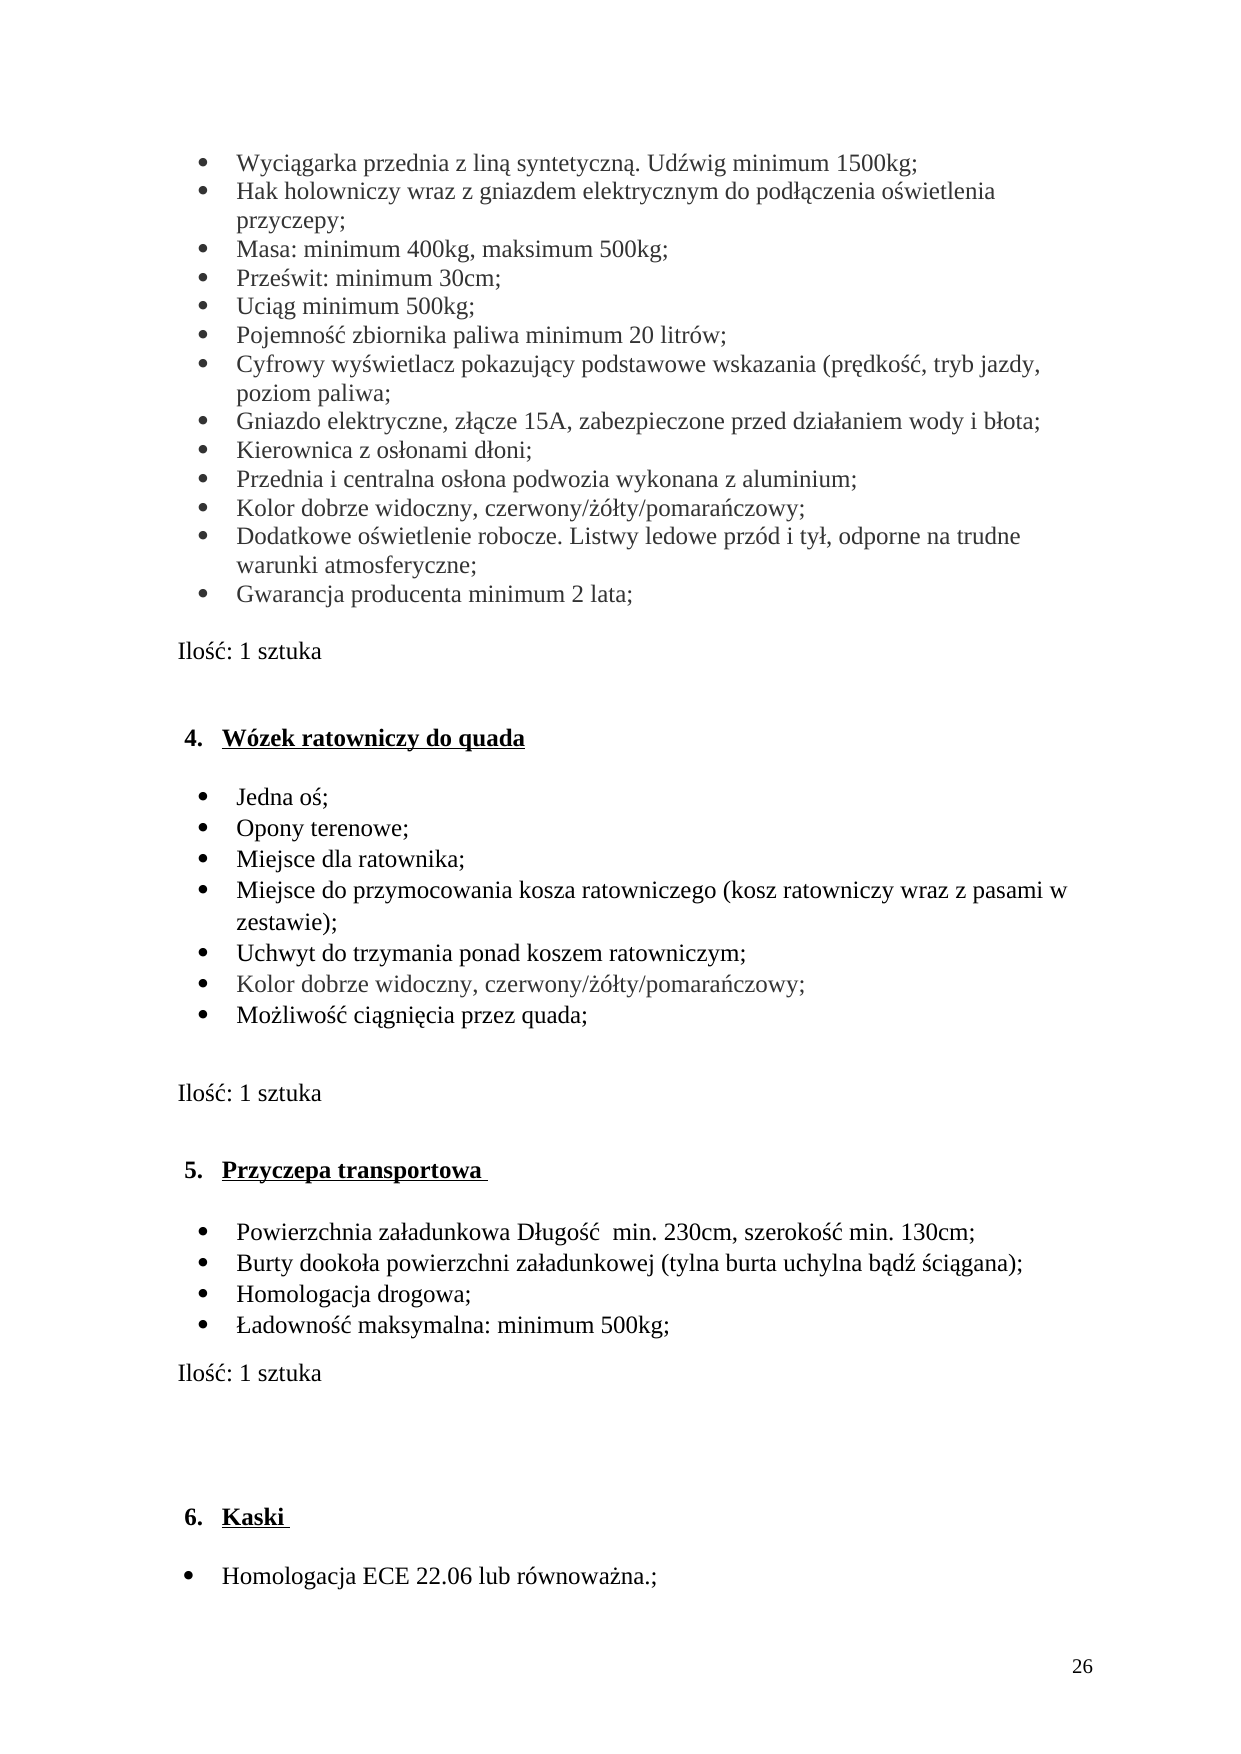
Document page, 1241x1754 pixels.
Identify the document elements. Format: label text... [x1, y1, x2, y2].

list Burty dookoła powierzchni załadunkowej (tylna burta uchylna bądź ściągana); [199, 1248, 1093, 1277]
list Cyfrowy wyświetlacz pokazujący podstawowe wskazania (prędkość, tryb jazdy, poziom paliwa; [199, 349, 1093, 406]
list Kolor dobrze widoczny, czerwony/żółty/pomarańczowy; [199, 493, 1093, 521]
text Ilość: 1 sztuka [177, 1358, 1093, 1387]
list Hak holowniczy wraz z gniazdem elektrycznym do podłączenia oświetlenia przyczepy; [199, 176, 1093, 234]
list Dodatkowe oświetlenie robocze. Listwy ledowe przód i tył, odporne na trudne warunki atmosferyczne; [199, 521, 1093, 579]
list Możliwość ciągnięcia przez quada; [199, 1000, 1093, 1028]
list Homologacja ECE 22.06 lub równoważna.; [184, 1561, 1093, 1590]
list Powierzchnia załadunkowa Długość min. 230cm, szerokość min. 130cm; [199, 1217, 1093, 1246]
list Kolor dobrze widoczny, czerwony/żółty/pomarańczowy; [199, 969, 1093, 997]
list Ładowność maksymalna: minimum 500kg; [199, 1310, 1093, 1339]
list Wózek ratowniczy do quada [184, 723, 1093, 751]
text Ilość: 1 sztuka [177, 1078, 1093, 1107]
list Przednia i centralna osłona podwozia wykonana z aluminium; [199, 464, 1093, 493]
list Homologacja drogowa; [199, 1279, 1093, 1308]
list Miejsce dla ratownika; [199, 844, 1093, 873]
list Kierownica z osłonami dłoni; [199, 435, 1093, 464]
list Opony terenowe; [199, 813, 1093, 842]
list Wyciągarka przednia z liną syntetyczną. Udźwig minimum 1500kg; [199, 148, 1093, 176]
list Kaski [184, 1502, 1093, 1530]
text Ilość: 1 sztuka [177, 636, 1093, 665]
list Uchwyt do trzymania ponad koszem ratowniczym; [199, 938, 1093, 966]
list Masa: minimum 400kg, maksimum 500kg; [199, 234, 1093, 263]
list Jedna oś; [199, 782, 1093, 811]
list Gniazdo elektryczne, złącze 15A, zabezpieczone przed działaniem wody i błota; [199, 406, 1093, 435]
list Gwarancja producenta minimum 2 lata; [199, 579, 1093, 608]
list Przyczepa transportowa [184, 1155, 1093, 1184]
list Uciąg minimum 500kg; [199, 291, 1093, 320]
list Prześwit: minimum 30cm; [199, 263, 1093, 291]
list Pojemność zbiornika paliwa minimum 20 litrów; [199, 320, 1093, 349]
list Miejsce do przymocowania kosza ratowniczego (kosz ratowniczy wraz z pasami w zestawie); [199, 876, 1093, 935]
